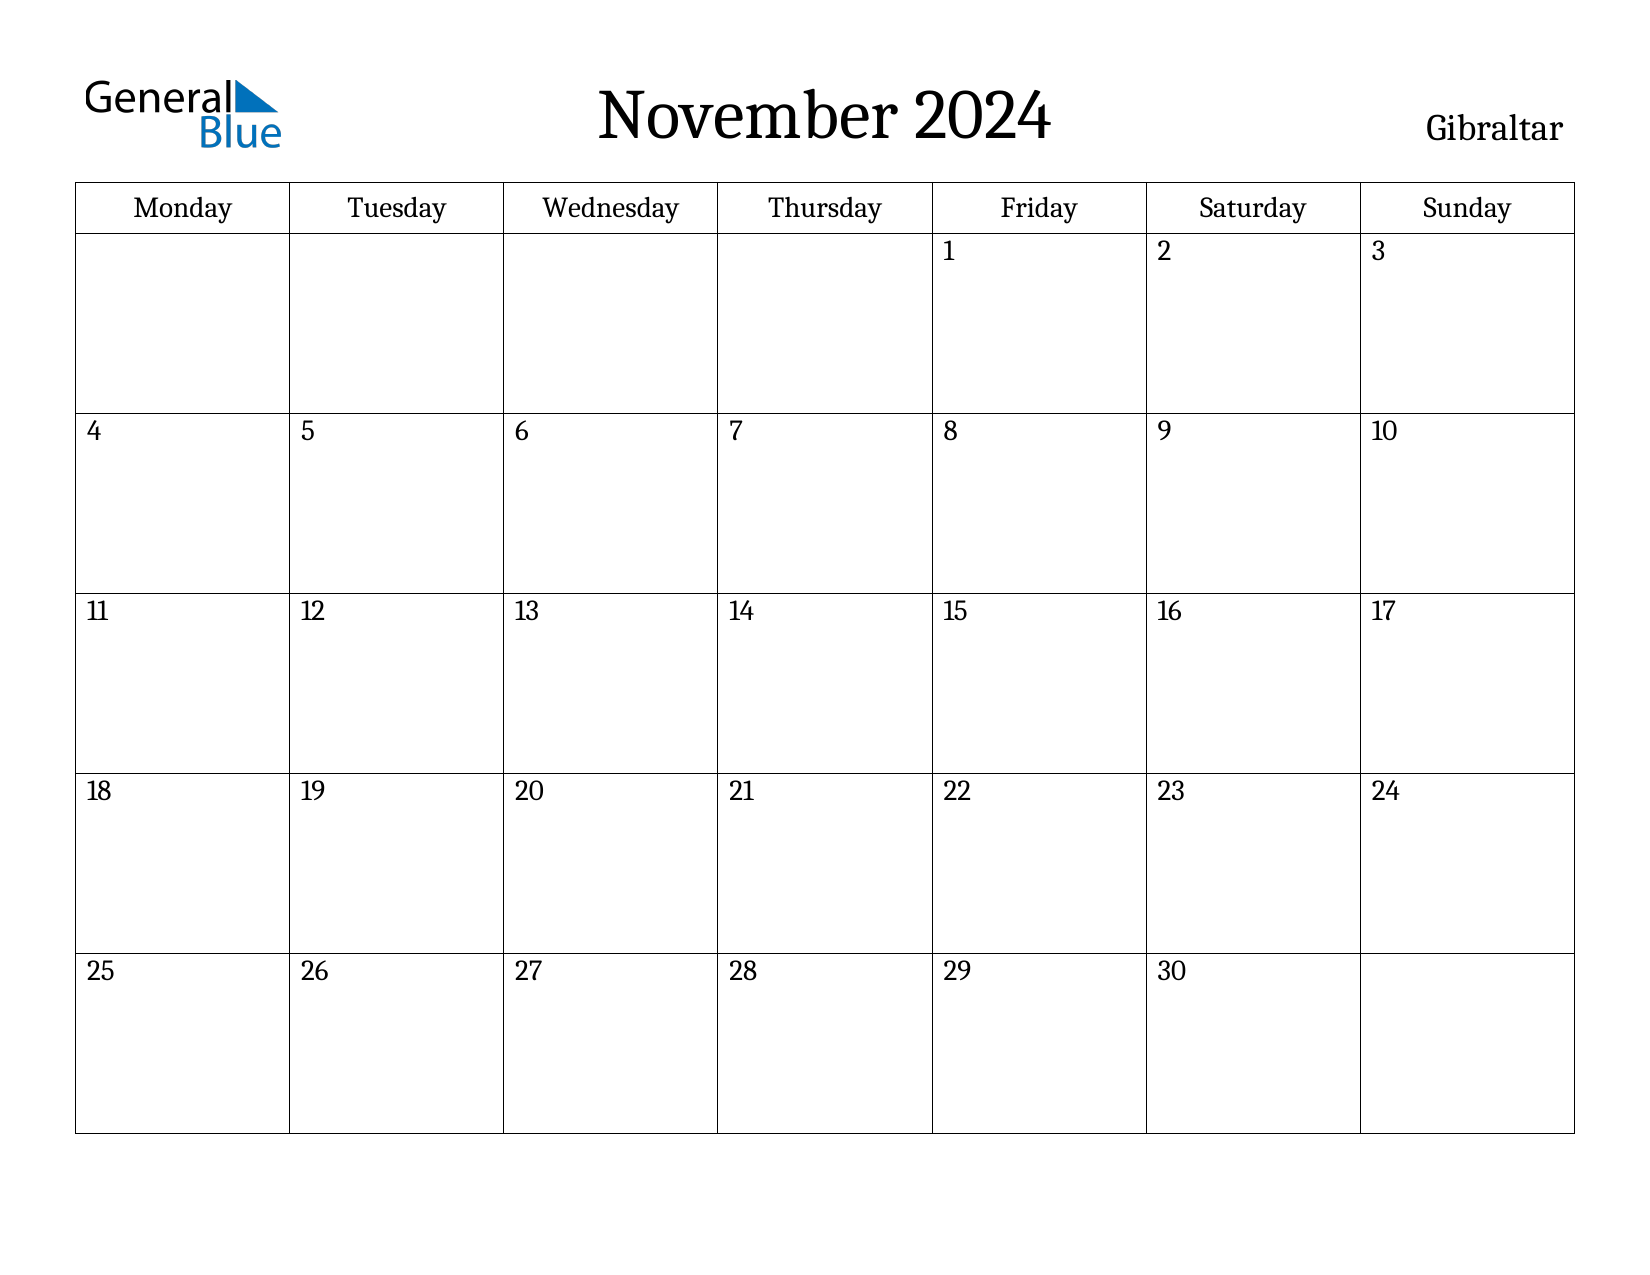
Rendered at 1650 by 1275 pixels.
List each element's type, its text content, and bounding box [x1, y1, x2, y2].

table_cell [504, 267, 717, 413]
table_cell 7 [718, 414, 932, 447]
table_cell [1361, 988, 1574, 1133]
table_cell [933, 267, 1146, 413]
table_cell [290, 988, 503, 1133]
table_cell [76, 234, 289, 267]
table_cell 8 [933, 414, 1146, 447]
table_cell 4 [76, 414, 289, 447]
table_cell [718, 988, 932, 1133]
table_cell [1361, 267, 1574, 413]
table_header [76, 75, 503, 182]
table_cell 27 [504, 954, 717, 987]
table_cell 13 [504, 594, 717, 627]
table_cell [504, 234, 717, 267]
table_cell 18 [76, 774, 289, 807]
table_cell [1361, 627, 1574, 773]
table_cell 14 [718, 594, 932, 627]
table_cell 11 [76, 594, 289, 627]
table_cell [933, 808, 1146, 953]
table_cell [1147, 267, 1360, 413]
table_cell Sunday [1361, 183, 1574, 233]
table_cell 24 [1361, 774, 1574, 807]
table_cell [76, 267, 289, 413]
table_cell [76, 808, 289, 953]
table_cell 1 [933, 234, 1146, 267]
table_cell 17 [1361, 594, 1574, 627]
table_cell 5 [290, 414, 503, 447]
table_cell [504, 988, 717, 1133]
table_cell [290, 448, 503, 593]
table_cell 19 [290, 774, 503, 807]
table_cell [76, 988, 289, 1133]
table_cell [1361, 954, 1574, 987]
table_cell [1361, 808, 1574, 953]
table_cell [718, 234, 932, 267]
table_header Gibraltar [1146, 75, 1574, 182]
table_cell 28 [718, 954, 932, 987]
table_cell [933, 448, 1146, 593]
table_cell [718, 627, 932, 773]
table_cell [76, 627, 289, 773]
table_cell 29 [933, 954, 1146, 987]
table_cell Friday [933, 183, 1146, 233]
table_cell 26 [290, 954, 503, 987]
table_cell [718, 267, 932, 413]
table_cell 10 [1361, 414, 1574, 447]
table_cell [1147, 627, 1360, 773]
table_cell Saturday [1147, 183, 1360, 233]
table_cell [933, 627, 1146, 773]
table_cell [933, 988, 1146, 1133]
table_cell 16 [1147, 594, 1360, 627]
table_cell 6 [504, 414, 717, 447]
table_cell Monday [76, 183, 289, 233]
table_cell Thursday [718, 183, 932, 233]
table_cell [504, 448, 717, 593]
table_cell [1147, 808, 1360, 953]
table_cell 15 [933, 594, 1146, 627]
table_cell [290, 234, 503, 267]
table_cell [290, 267, 503, 413]
table_cell 22 [933, 774, 1146, 807]
table_cell [76, 448, 289, 593]
table_cell Tuesday [290, 183, 503, 233]
table_cell 3 [1361, 234, 1574, 267]
table_cell 9 [1147, 414, 1360, 447]
table_cell 20 [504, 774, 717, 807]
table_cell [504, 808, 717, 953]
table_cell 30 [1147, 954, 1360, 987]
picture [86, 80, 281, 148]
table_cell [504, 627, 717, 773]
table_cell [718, 448, 932, 593]
table_cell 23 [1147, 774, 1360, 807]
table_cell [718, 808, 932, 953]
table_cell 21 [718, 774, 932, 807]
table_cell 25 [76, 954, 289, 987]
table_cell [1361, 448, 1574, 593]
table_cell [290, 808, 503, 953]
table_cell [1147, 448, 1360, 593]
table_cell 2 [1147, 234, 1360, 267]
table_header November 2024 [504, 75, 1146, 182]
table_cell [290, 627, 503, 773]
table_cell [1147, 988, 1360, 1133]
table_cell 12 [290, 594, 503, 627]
table_cell Wednesday [504, 183, 717, 233]
